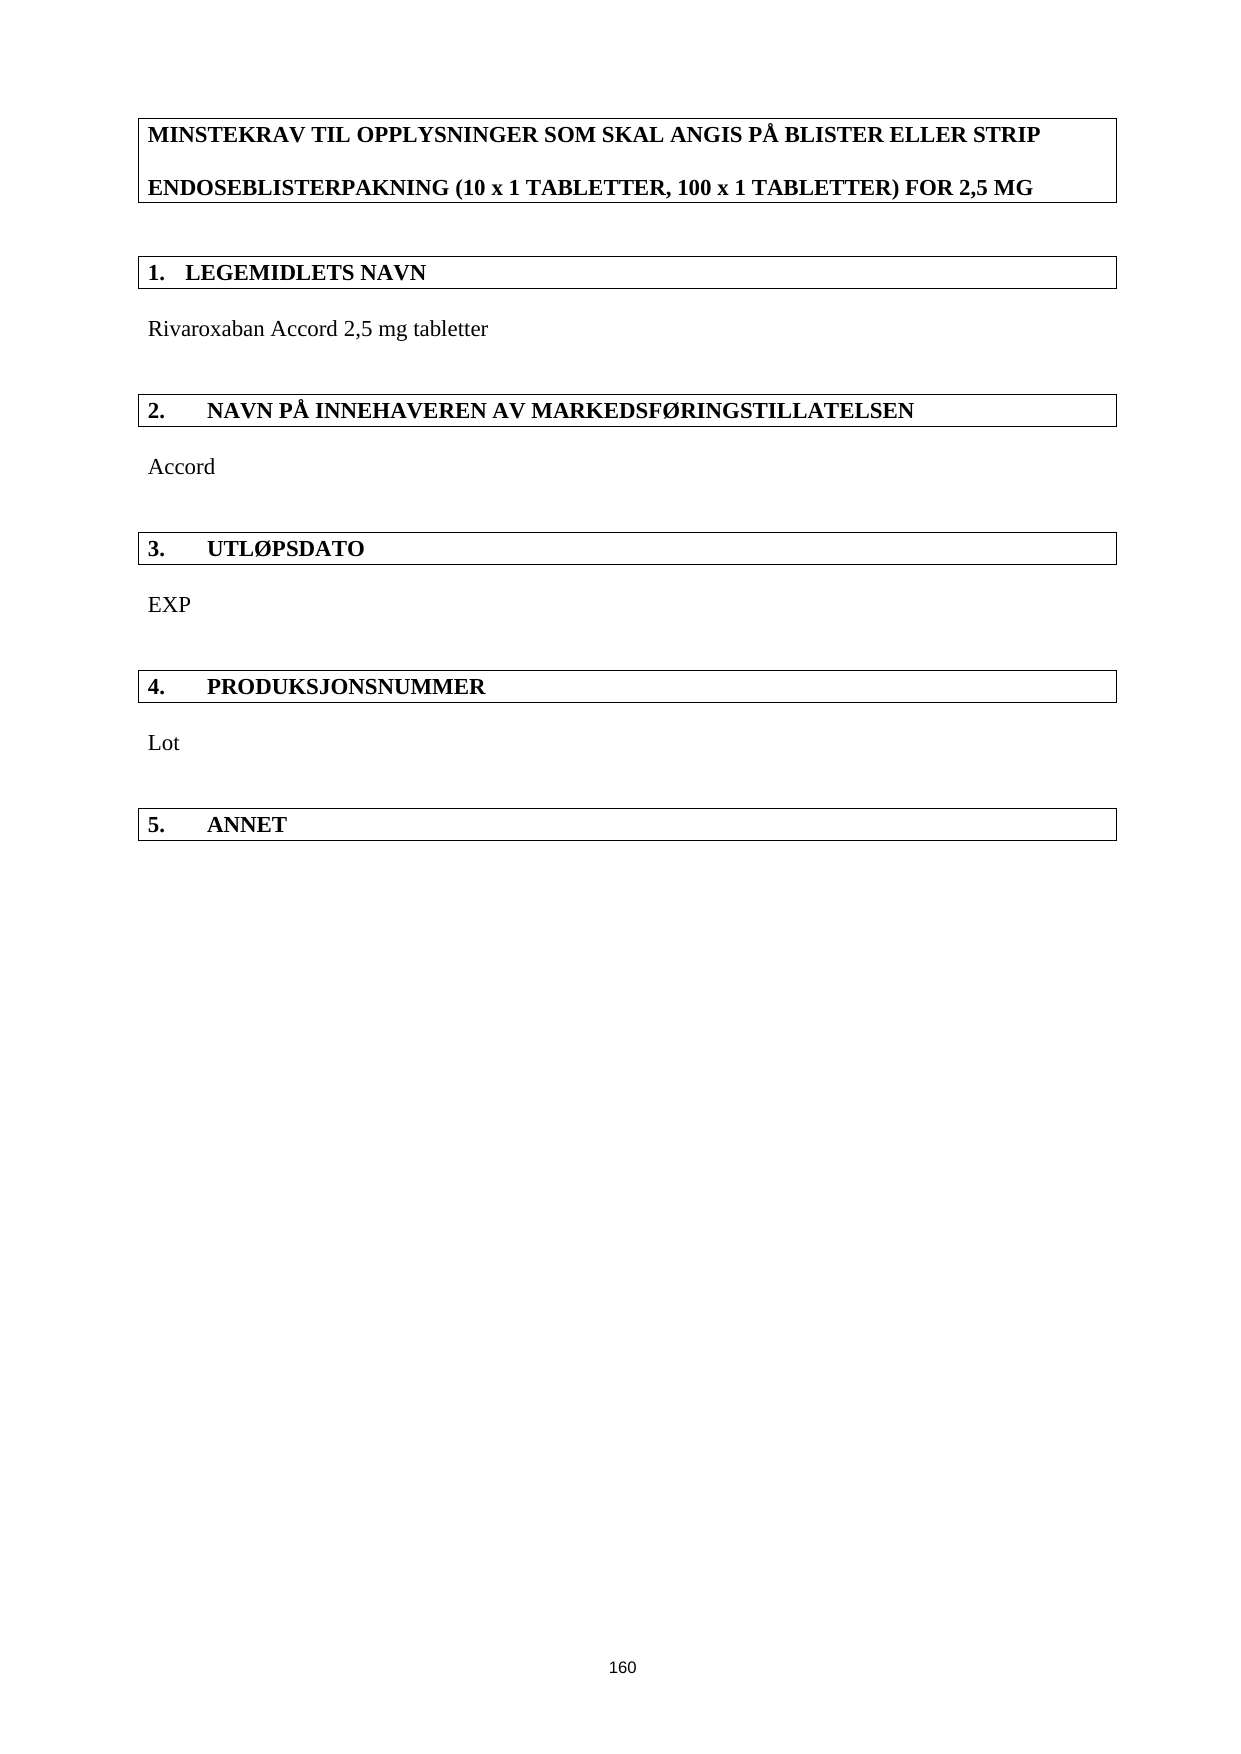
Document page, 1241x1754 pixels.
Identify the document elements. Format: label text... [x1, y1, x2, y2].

text EXP [148, 591, 1107, 617]
list ANNET [139, 809, 1116, 840]
text Rivaroxaban Accord 2,5 mg tabletter [148, 315, 1107, 341]
list NAVN PÅ INNEHAVEREN AV MARKEDSFØRINGSTILLATELSEN [139, 395, 1116, 426]
list UTLØPSDATO [139, 533, 1116, 564]
text Lot [148, 729, 1107, 756]
list LEGEMIDLETS NAVN [139, 257, 1116, 288]
text MINSTEKRAV TIL OPPLYSNINGER SOM SKAL ANGIS PÅ BLISTER ELLER STRIP [139, 119, 1116, 148]
text Accord [148, 453, 1107, 479]
text ENDOSEBLISTERPAKNING (10 x 1 TABLETTER, 100 x 1 TABLETTER) FOR 2,5 MG [139, 171, 1116, 202]
list PRODUKSJONSNUMMER [139, 671, 1116, 702]
